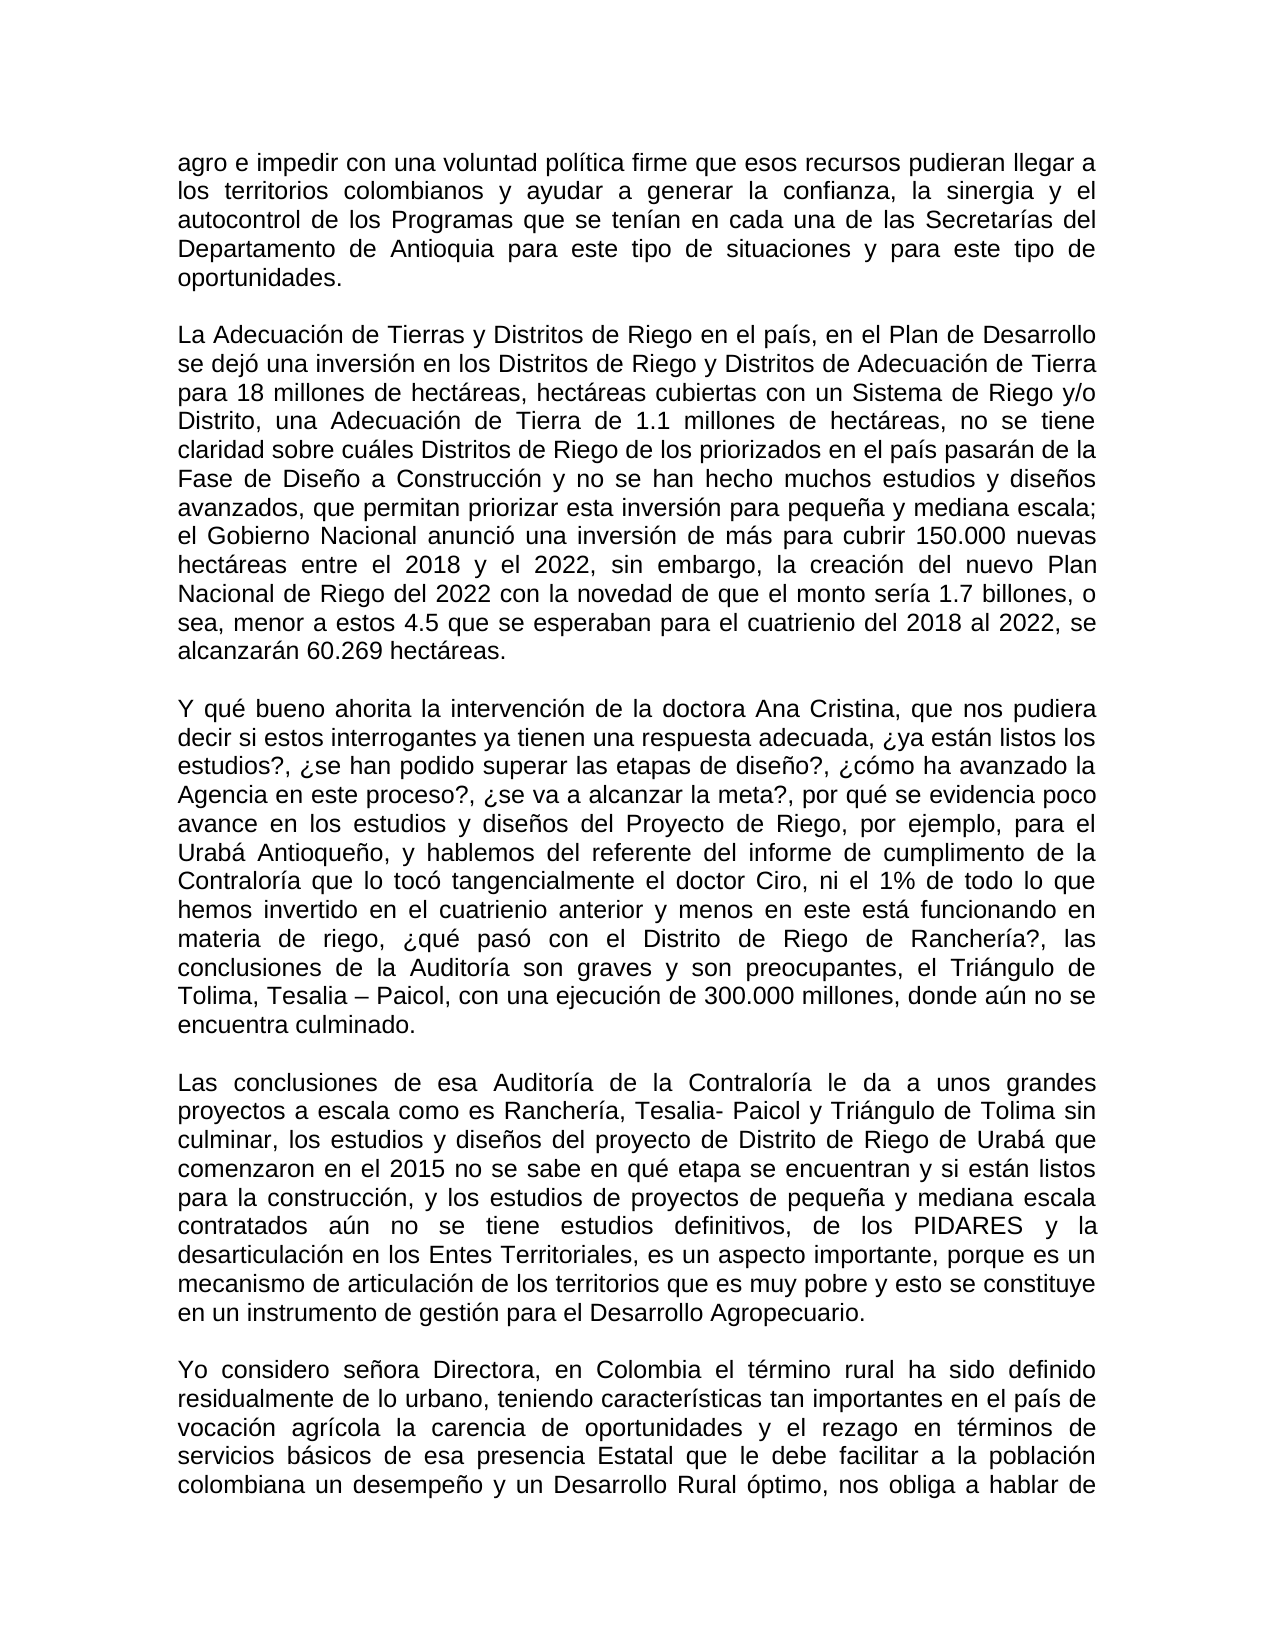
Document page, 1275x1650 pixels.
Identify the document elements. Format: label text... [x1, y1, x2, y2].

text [177, 1355, 1098, 1499]
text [177, 148, 1098, 291]
text Las conclusiones de esa Auditoría de la Contraloría le da a unos grandes proyectos a escala como es Ranchería, Tesalia- Paicol y Triángulo de Tolima sin culminar, los estudios y diseños del proyecto de Distrito de Riego de Urabá que comenzaron en el 2015 no se sabe en qué etapa se encuentran y si están listos para la construcción, y los estudios de proyectos de pequeña y mediana escala contratados aún no se tiene estudios definitivos, de los PIDARES y la desarticulación en los Entes Territoriales, es un aspecto importante, porque es un mecanismo de articulación de los territorios que es muy pobre y esto se constituye en un instrumento de gestión para el Desarrollo Agropecuario. [177, 1068, 1098, 1326]
text Y qué bueno ahorita la intervención de la doctora Ana Cristina, que nos pudiera decir si estos interrogantes ya tienen una respuesta adecuada, ¿ya están listos los estudios?, ¿se han podido superar las etapas de diseño?, ¿cómo ha avanzado la Agencia en este proceso?, ¿se va a alcanzar la meta?, por qué se evidencia poco avance en los estudios y diseños del Proyecto de Riego, por ejemplo, para el Urabá Antioqueño, y hablemos del referente del informe de cumplimento de la Contraloría que lo tocó tangencialmente el doctor Ciro, ni el 1% de todo lo que hemos invertido en el cuatrienio anterior y menos en este está funcionando en materia de riego, ¿qué pasó con el Distrito de Riego de Ranchería?, las conclusiones de la Auditoría son graves y son preocupantes, el Triángulo de Tolima, Tesalia – Paicol, con una ejecución de 300.000 millones, donde aún no se encuentra culminado. [177, 694, 1098, 1039]
text La Adecuación de Tierras y Distritos de Riego en el país, en el Plan de Desarrollo se dejó una inversión en los Distritos de Riego y Distritos de Adecuación de Tierra para 18 millones de hectáreas, hectáreas cubiertas con un Sistema de Riego y/o Distrito, una Adecuación de Tierra de 1.1 millones de hectáreas, no se tiene claridad sobre cuáles Distritos de Riego de los priorizados en el país pasarán de la Fase de Diseño a Construcción y no se han hecho muchos estudios y diseños avanzados, que permitan priorizar esta inversión para pequeña y mediana escala; el Gobierno Nacional anunció una inversión de más para cubrir 150.000 nuevas hectáreas entre el 2018 y el 2022, sin embargo, la creación del nuevo Plan Nacional de Riego del 2022 con la novedad de que el monto sería 1.7 billones, o sea, menor a estos 4.5 que se esperaban para el cuatrienio del 2018 al 2022, se alcanzarán 60.269 hectáreas. [177, 320, 1098, 665]
